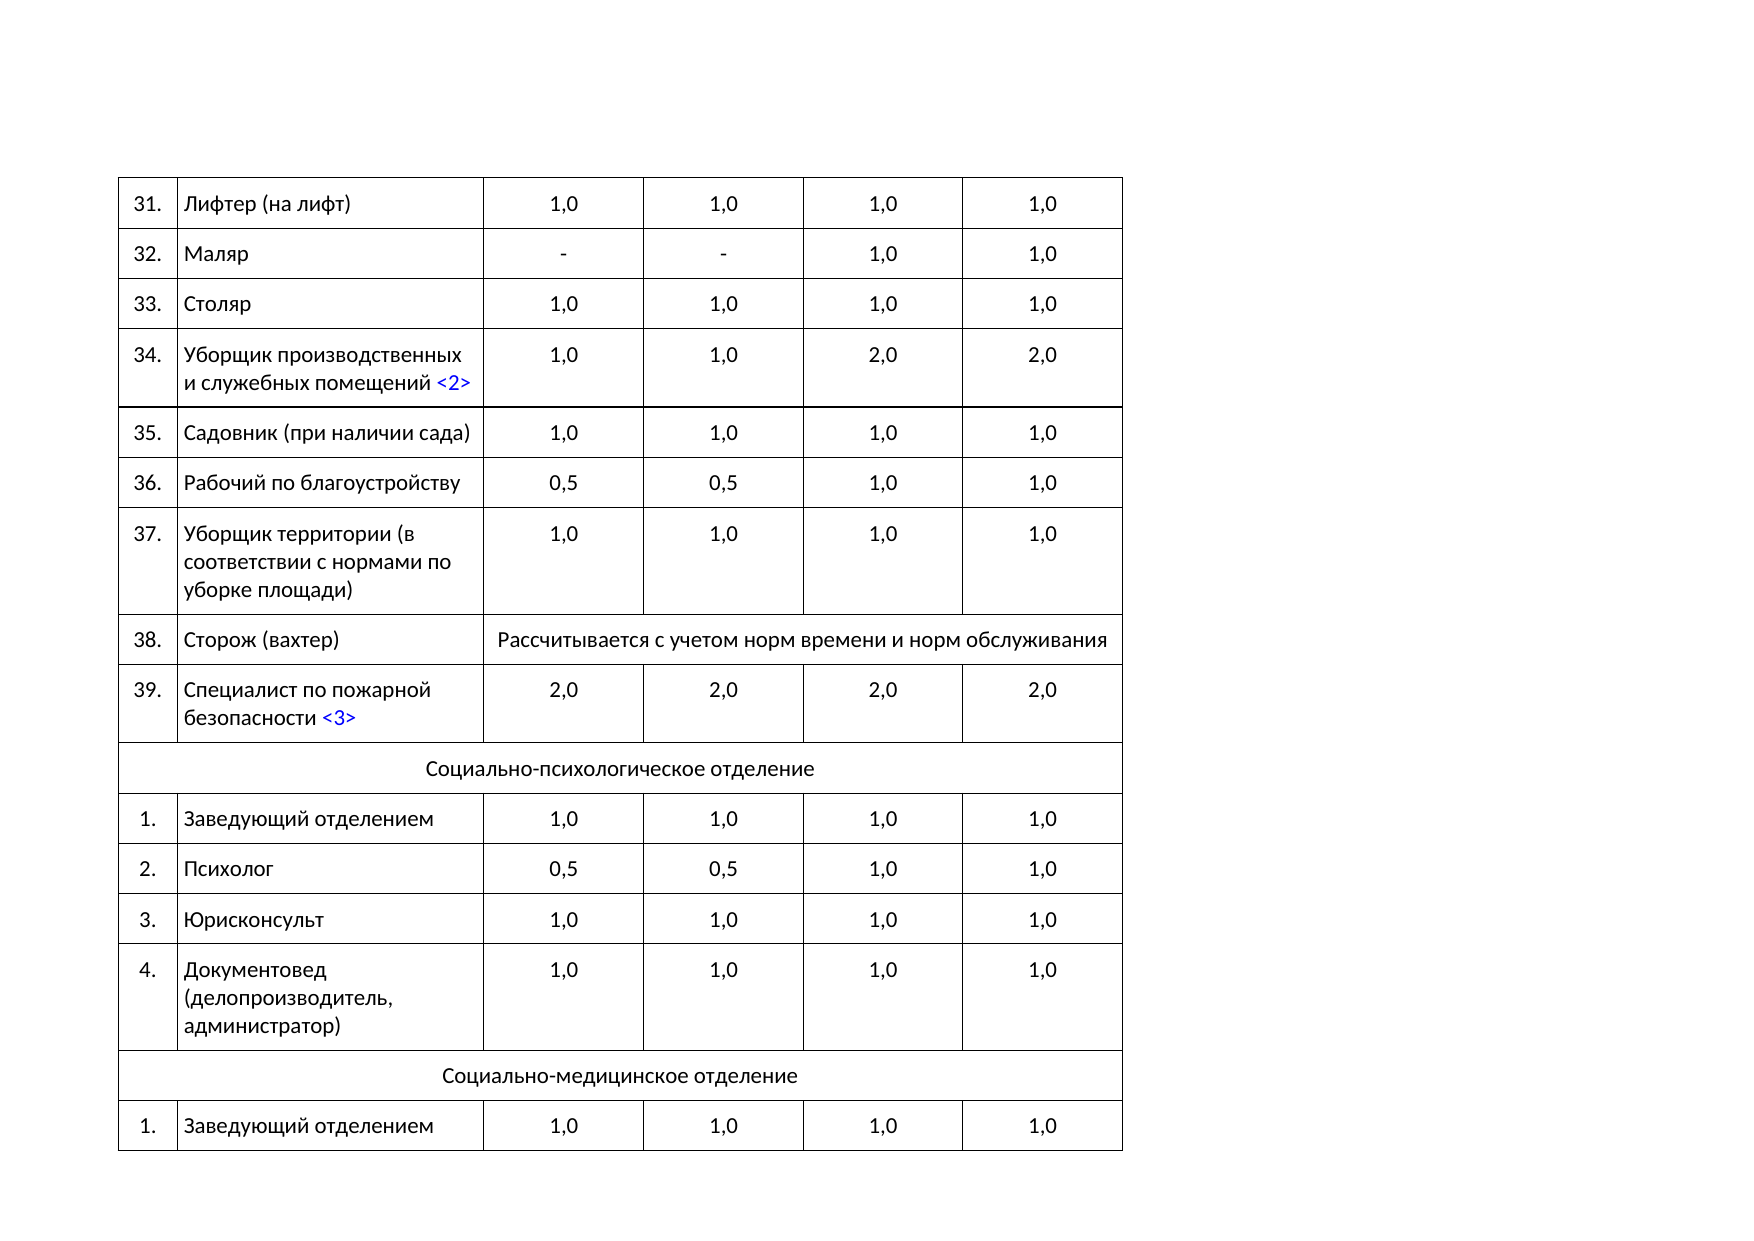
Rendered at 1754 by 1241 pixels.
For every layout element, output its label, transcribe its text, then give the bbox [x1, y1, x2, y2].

table_cell 1,0 [804, 894, 962, 943]
table_cell 1,0 [644, 1101, 803, 1150]
table_cell 36. [119, 458, 177, 507]
table_cell Рабочий по благоустройству [178, 458, 483, 507]
table_cell 38. [119, 615, 177, 664]
table_cell 1,0 [484, 408, 643, 457]
table_cell Рассчитывается с учетом норм времени и норм обслуживания [484, 615, 1122, 664]
table_cell 1,0 [804, 458, 962, 507]
table_cell 1,0 [963, 508, 1122, 613]
table_cell Социально-психологическое отделение [119, 743, 1122, 792]
table_cell 1,0 [484, 329, 643, 406]
table_cell 1,0 [963, 794, 1122, 843]
table_cell 1,0 [963, 178, 1122, 227]
table_cell Психолог [178, 844, 483, 893]
table_cell 1,0 [963, 1101, 1122, 1150]
table_cell 0,5 [644, 458, 803, 507]
table_cell 1,0 [804, 844, 962, 893]
table_cell Социально-медицинское отделение [119, 1051, 1122, 1100]
table_cell Садовник (при наличии сада) [178, 408, 483, 457]
table_cell 1,0 [644, 279, 803, 328]
table_cell 1,0 [804, 408, 962, 457]
table_cell 1,0 [484, 279, 643, 328]
table_cell 0,5 [484, 458, 643, 507]
table_cell 2,0 [963, 329, 1122, 406]
table_cell 2,0 [963, 665, 1122, 742]
table_cell 2,0 [644, 665, 803, 742]
table_cell 0,5 [644, 844, 803, 893]
table_cell 1,0 [963, 458, 1122, 507]
table_cell 1,0 [484, 894, 643, 943]
table_cell Специалист по пожарной безопасности <3> [178, 665, 483, 742]
table_cell 1. [119, 1101, 177, 1150]
table_cell 1,0 [804, 279, 962, 328]
table_cell Лифтер (на лифт) [178, 178, 483, 227]
table_cell 1,0 [804, 794, 962, 843]
table_cell 1,0 [804, 178, 962, 227]
table_cell Сторож (вахтер) [178, 615, 483, 664]
table_cell 1,0 [484, 508, 643, 613]
table_cell Маляр [178, 229, 483, 278]
table_cell Столяр [178, 279, 483, 328]
table_cell - [644, 229, 803, 278]
table_cell 35. [119, 408, 177, 457]
table_cell 1,0 [963, 408, 1122, 457]
table_cell 1,0 [484, 1101, 643, 1150]
table_cell 2,0 [804, 665, 962, 742]
table_cell 37. [119, 508, 177, 613]
table_cell 1,0 [804, 1101, 962, 1150]
table_cell Уборщик производственных и служебных помещений <2> [178, 329, 483, 406]
table_cell 1,0 [484, 178, 643, 227]
table_cell 2. [119, 844, 177, 893]
table_cell 1,0 [963, 944, 1122, 1050]
table_cell 2,0 [804, 329, 962, 406]
table_cell 1. [119, 794, 177, 843]
table_cell 0,5 [484, 844, 643, 893]
table_cell 1,0 [963, 279, 1122, 328]
table_cell 1,0 [963, 844, 1122, 893]
table_cell Уборщик территории (в соответствии с нормами по уборке площади) [178, 508, 483, 613]
table_cell 34. [119, 329, 177, 406]
table_cell 1,0 [804, 508, 962, 613]
table_cell 1,0 [963, 894, 1122, 943]
table_cell 32. [119, 229, 177, 278]
table_cell 1,0 [804, 229, 962, 278]
table_cell 1,0 [963, 229, 1122, 278]
table_cell 1,0 [644, 894, 803, 943]
table_cell Заведующий отделением [178, 794, 483, 843]
table_cell - [484, 229, 643, 278]
table_cell 3. [119, 894, 177, 943]
table_cell 1,0 [644, 794, 803, 843]
table_cell 1,0 [484, 794, 643, 843]
table_cell 31. [119, 178, 177, 227]
table_cell 33. [119, 279, 177, 328]
table_cell 39. [119, 665, 177, 742]
table_cell Юрисконсульт [178, 894, 483, 943]
table_cell Заведующий отделением [178, 1101, 483, 1150]
table_cell 1,0 [484, 944, 643, 1050]
table_cell 4. [119, 944, 177, 1050]
table_cell Документовед (делопроизводитель, администратор) [178, 944, 483, 1050]
table_cell 1,0 [644, 178, 803, 227]
table_cell 1,0 [644, 508, 803, 613]
table_cell 1,0 [644, 944, 803, 1050]
table_cell 1,0 [644, 408, 803, 457]
table_cell 1,0 [644, 329, 803, 406]
table_cell 2,0 [484, 665, 643, 742]
table_cell 1,0 [804, 944, 962, 1050]
